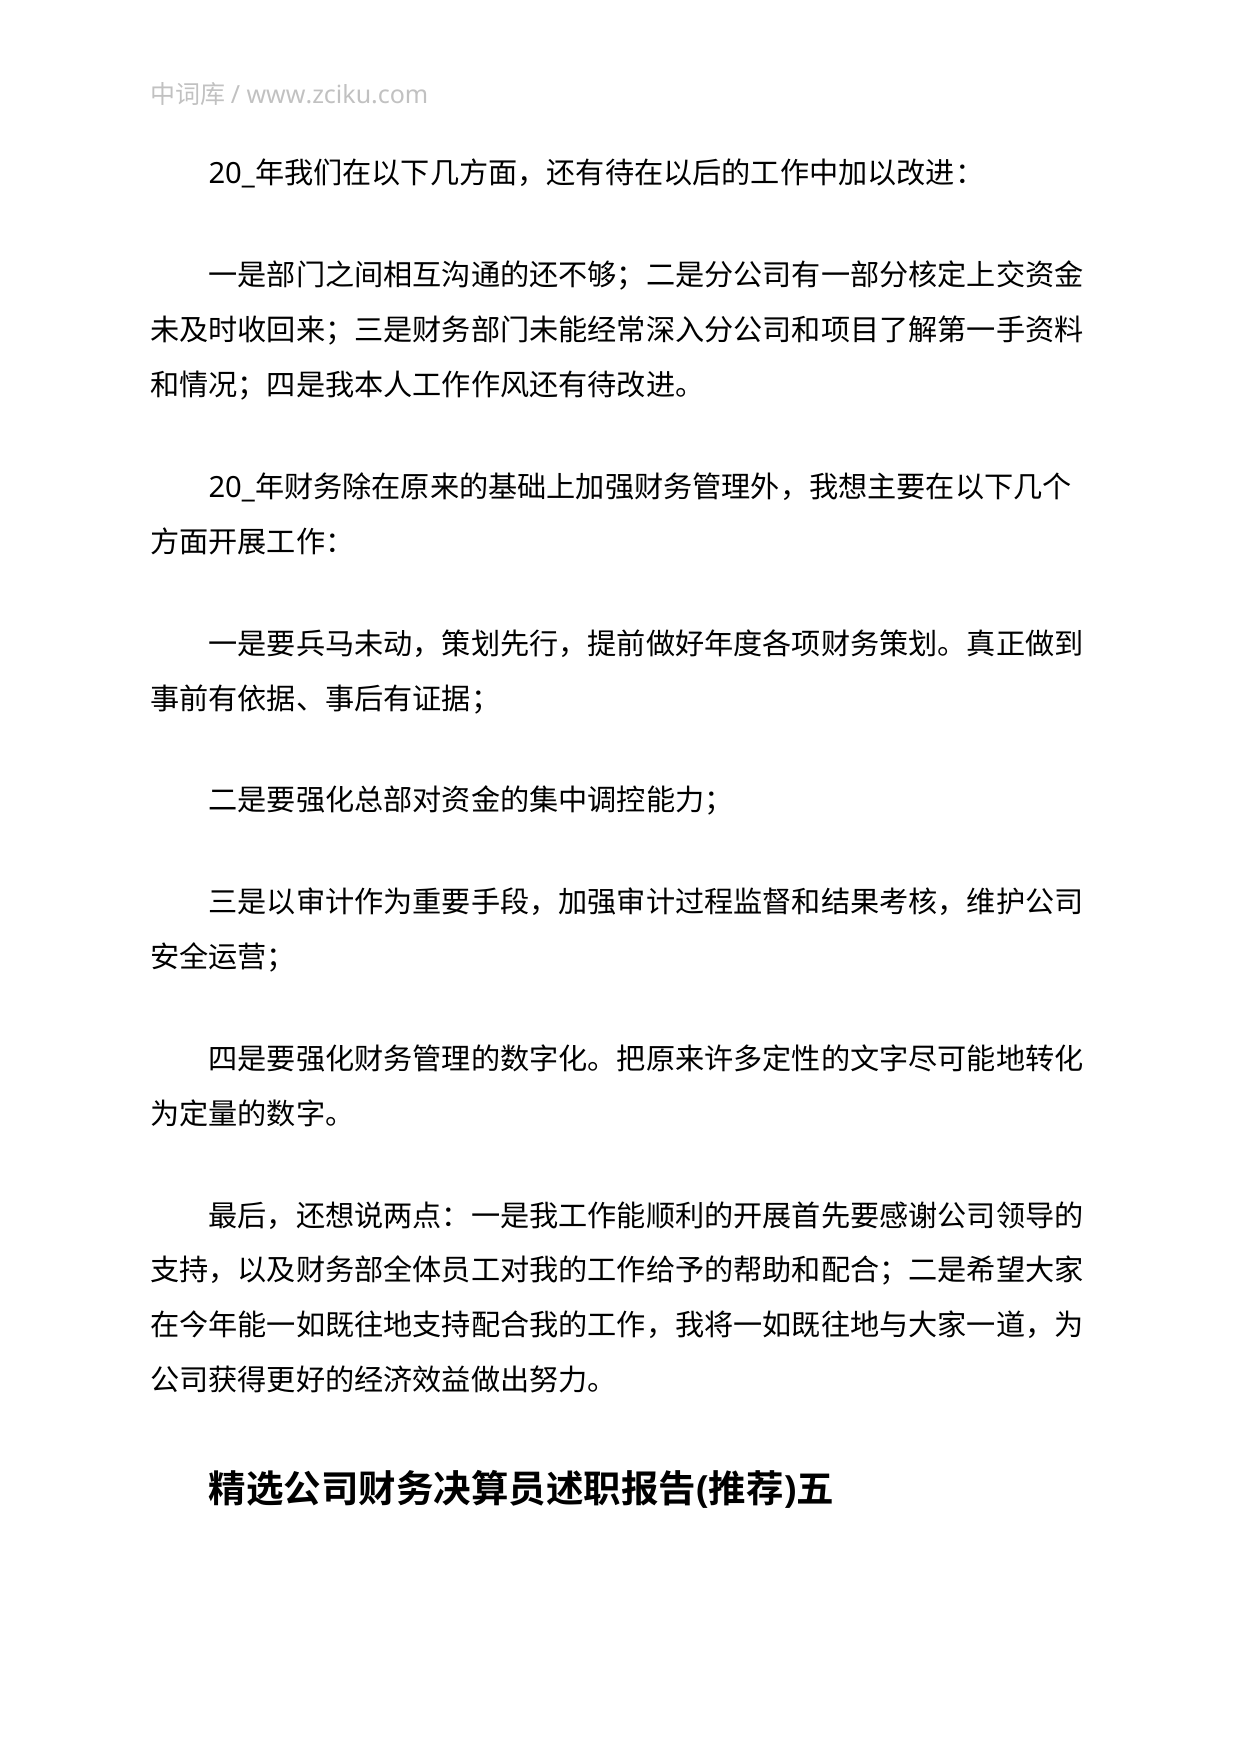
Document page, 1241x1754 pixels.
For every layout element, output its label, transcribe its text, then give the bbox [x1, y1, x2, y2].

text 最后，还想说两点：一是我工作能顺利的开展首先要感谢公司领导的支持，以及财务部全体员工对我的工作给予的帮助和配合；二是希望大家在今年能一如既往地支持配合我的工作，我将一如既往地与大家一道，为公司获得更好的经济效益做出努力。 [150, 1192, 1090, 1399]
text 一是要兵马未动，策划先行，提前做好年度各项财务策划。真正做到事前有依据、事后有证据； [150, 620, 1090, 717]
text 一是部门之间相互沟通的还不够；二是分公司有一部分核定上交资金未及时收回来；三是财务部门未能经常深入分公司和项目了解第一手资料和情况；四是我本人工作作风还有待改进。 [150, 252, 1090, 404]
text 二是要强化总部对资金的集中调控能力； [150, 777, 1090, 819]
text 20_年我们在以下几方面，还有待在以后的工作中加以改进： [150, 150, 1090, 192]
text 四是要强化财务管理的数字化。把原来许多定性的文字尽可能地转化为定量的数字。 [150, 1035, 1090, 1133]
text 20_年财务除在原来的基础上加强财务管理外，我想主要在以下几个方面开展工作： [150, 463, 1090, 561]
text 三是以审计作为重要手段，加强审计过程监督和结果考核，维护公司安全运营； [150, 879, 1090, 976]
text 精选公司财务决算员述职报告(推荐)五 [150, 1458, 1090, 1513]
